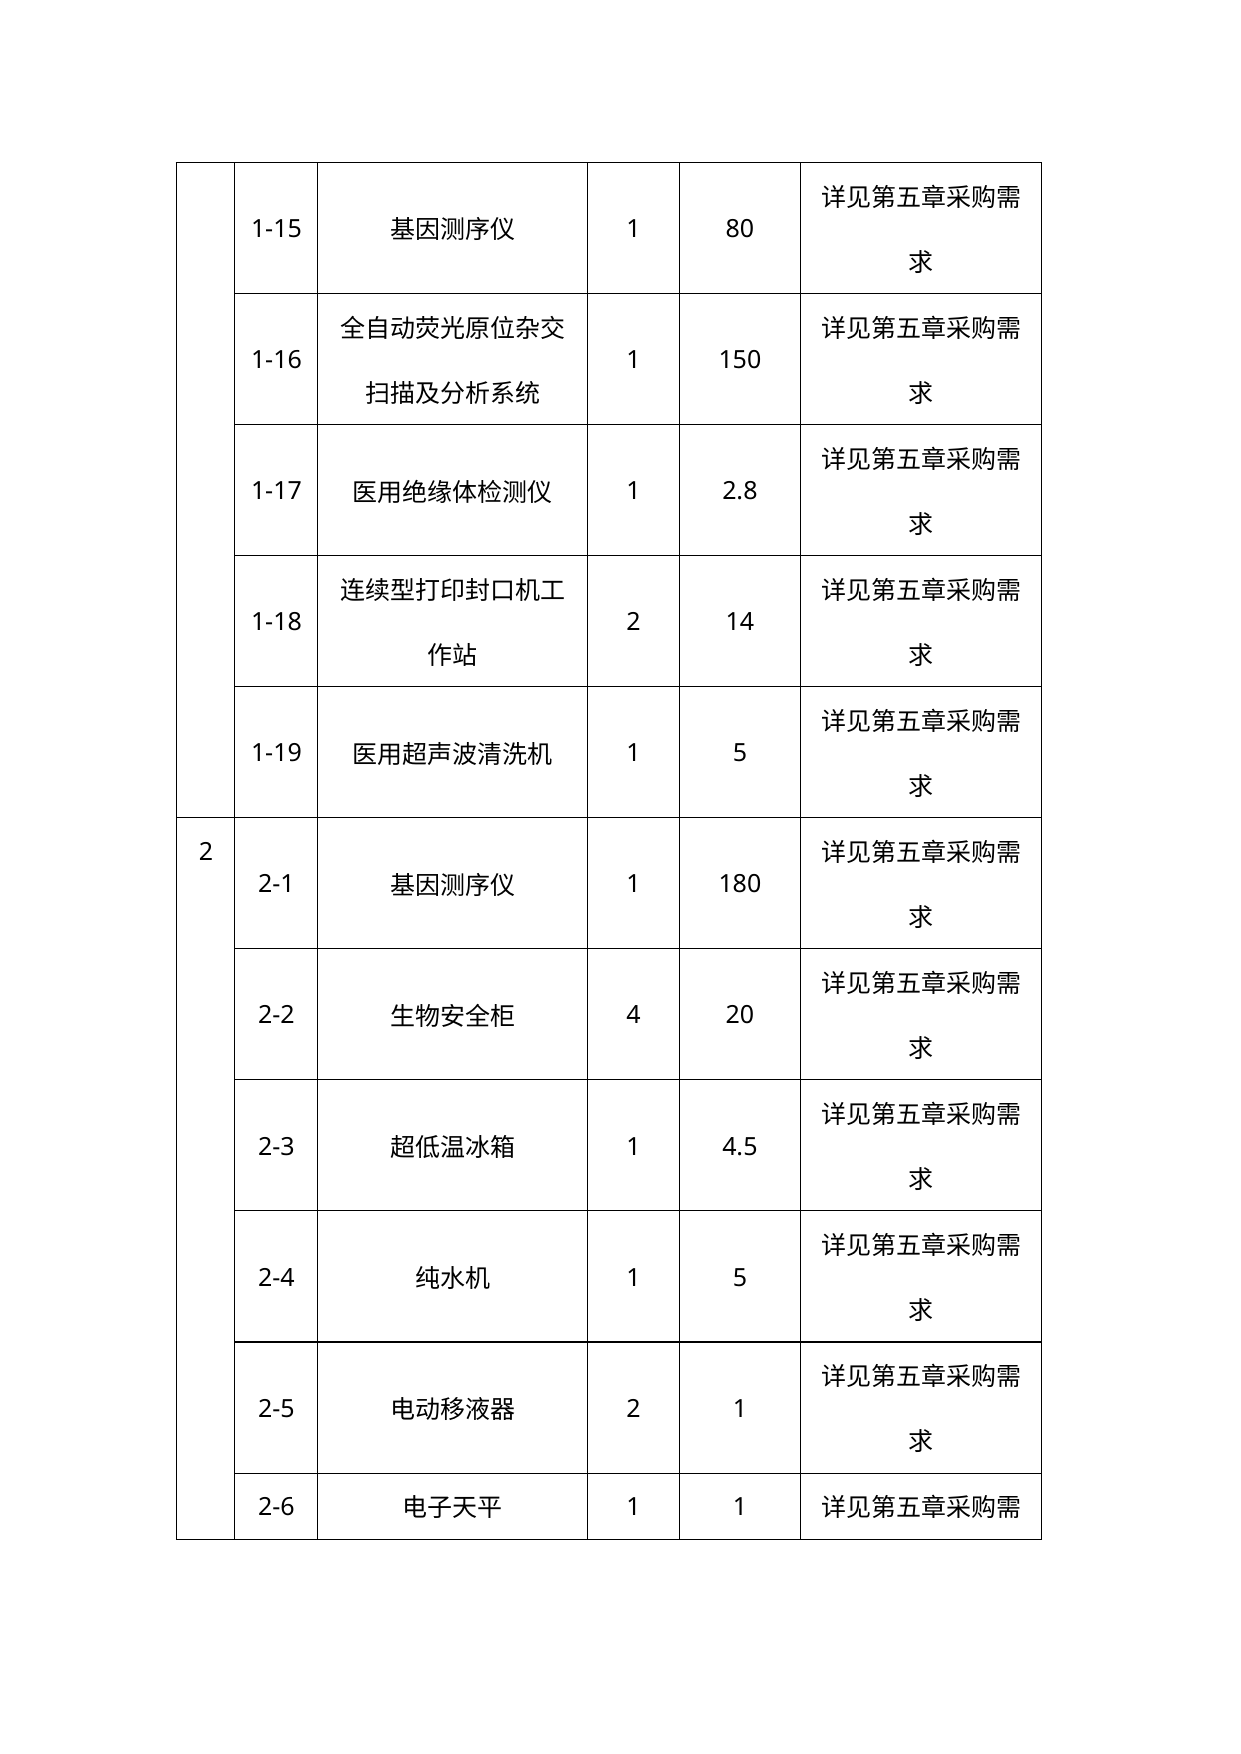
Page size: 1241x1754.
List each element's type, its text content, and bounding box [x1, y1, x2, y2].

table_cell 超低温冰箱 [318, 1080, 587, 1210]
table_cell 电子天平 [318, 1474, 587, 1538]
table_cell 14 [680, 556, 800, 686]
table_cell 4 [588, 949, 679, 1079]
table_cell 详见第五章采购需求 [801, 1474, 1041, 1538]
table_cell 医用绝缘体检测仪 [318, 425, 587, 555]
table_cell 180 [680, 818, 800, 948]
table_cell 2 [588, 556, 679, 686]
table_cell 1-15 [235, 163, 317, 293]
table_cell 1-17 [235, 425, 317, 555]
table_cell 1 [680, 1343, 800, 1472]
table_cell 5 [680, 687, 800, 817]
table_cell 5 [680, 1211, 800, 1341]
table_cell 2-5 [235, 1343, 317, 1472]
table_cell 详见第五章采购需求 [801, 949, 1041, 1079]
table_cell 1-19 [235, 687, 317, 817]
table_cell 详见第五章采购需求 [801, 163, 1041, 293]
table_cell 150 [680, 294, 800, 424]
table_cell 2-2 [235, 949, 317, 1079]
table_cell 电动移液器 [318, 1343, 587, 1472]
table_cell 2 [177, 818, 234, 1538]
table_cell 1 [588, 1080, 679, 1210]
table_cell 纯水机 [318, 1211, 587, 1341]
table_cell 4.5 [680, 1080, 800, 1210]
table_cell 1-16 [235, 294, 317, 424]
table_cell 基因测序仪 [318, 818, 587, 948]
table_cell 详见第五章采购需求 [801, 1080, 1041, 1210]
table_cell 基因测序仪 [318, 163, 587, 293]
table_cell 1 [588, 294, 679, 424]
table_cell 医用超声波清洗机 [318, 687, 587, 817]
table_cell 详见第五章采购需求 [801, 818, 1041, 948]
table_cell 1 [588, 687, 679, 817]
table_cell 生物安全柜 [318, 949, 587, 1079]
table_cell 20 [680, 949, 800, 1079]
table_cell 详见第五章采购需求 [801, 294, 1041, 424]
table_cell 详见第五章采购需求 [801, 687, 1041, 817]
table_cell 详见第五章采购需求 [801, 1343, 1041, 1472]
table_cell 1 [588, 818, 679, 948]
table_cell 80 [680, 163, 800, 293]
table_cell 2.8 [680, 425, 800, 555]
table_cell 全自动荧光原位杂交扫描及分析系统 [318, 294, 587, 424]
table_cell 1 [588, 163, 679, 293]
table_cell 2 [588, 1343, 679, 1472]
table_cell 1 [588, 425, 679, 555]
table_cell 详见第五章采购需求 [801, 1211, 1041, 1341]
table_cell 1-18 [235, 556, 317, 686]
table_cell 详见第五章采购需求 [801, 556, 1041, 686]
table_cell 详见第五章采购需求 [801, 425, 1041, 555]
table_cell 2-1 [235, 818, 317, 948]
table_cell 连续型打印封口机工作站 [318, 556, 587, 686]
table_cell 1 [588, 1474, 679, 1538]
table_cell 2-3 [235, 1080, 317, 1210]
table_cell 1 [680, 1474, 800, 1538]
table_cell 1 [588, 1211, 679, 1341]
table_cell 2-6 [235, 1474, 317, 1538]
table_cell 2-4 [235, 1211, 317, 1341]
